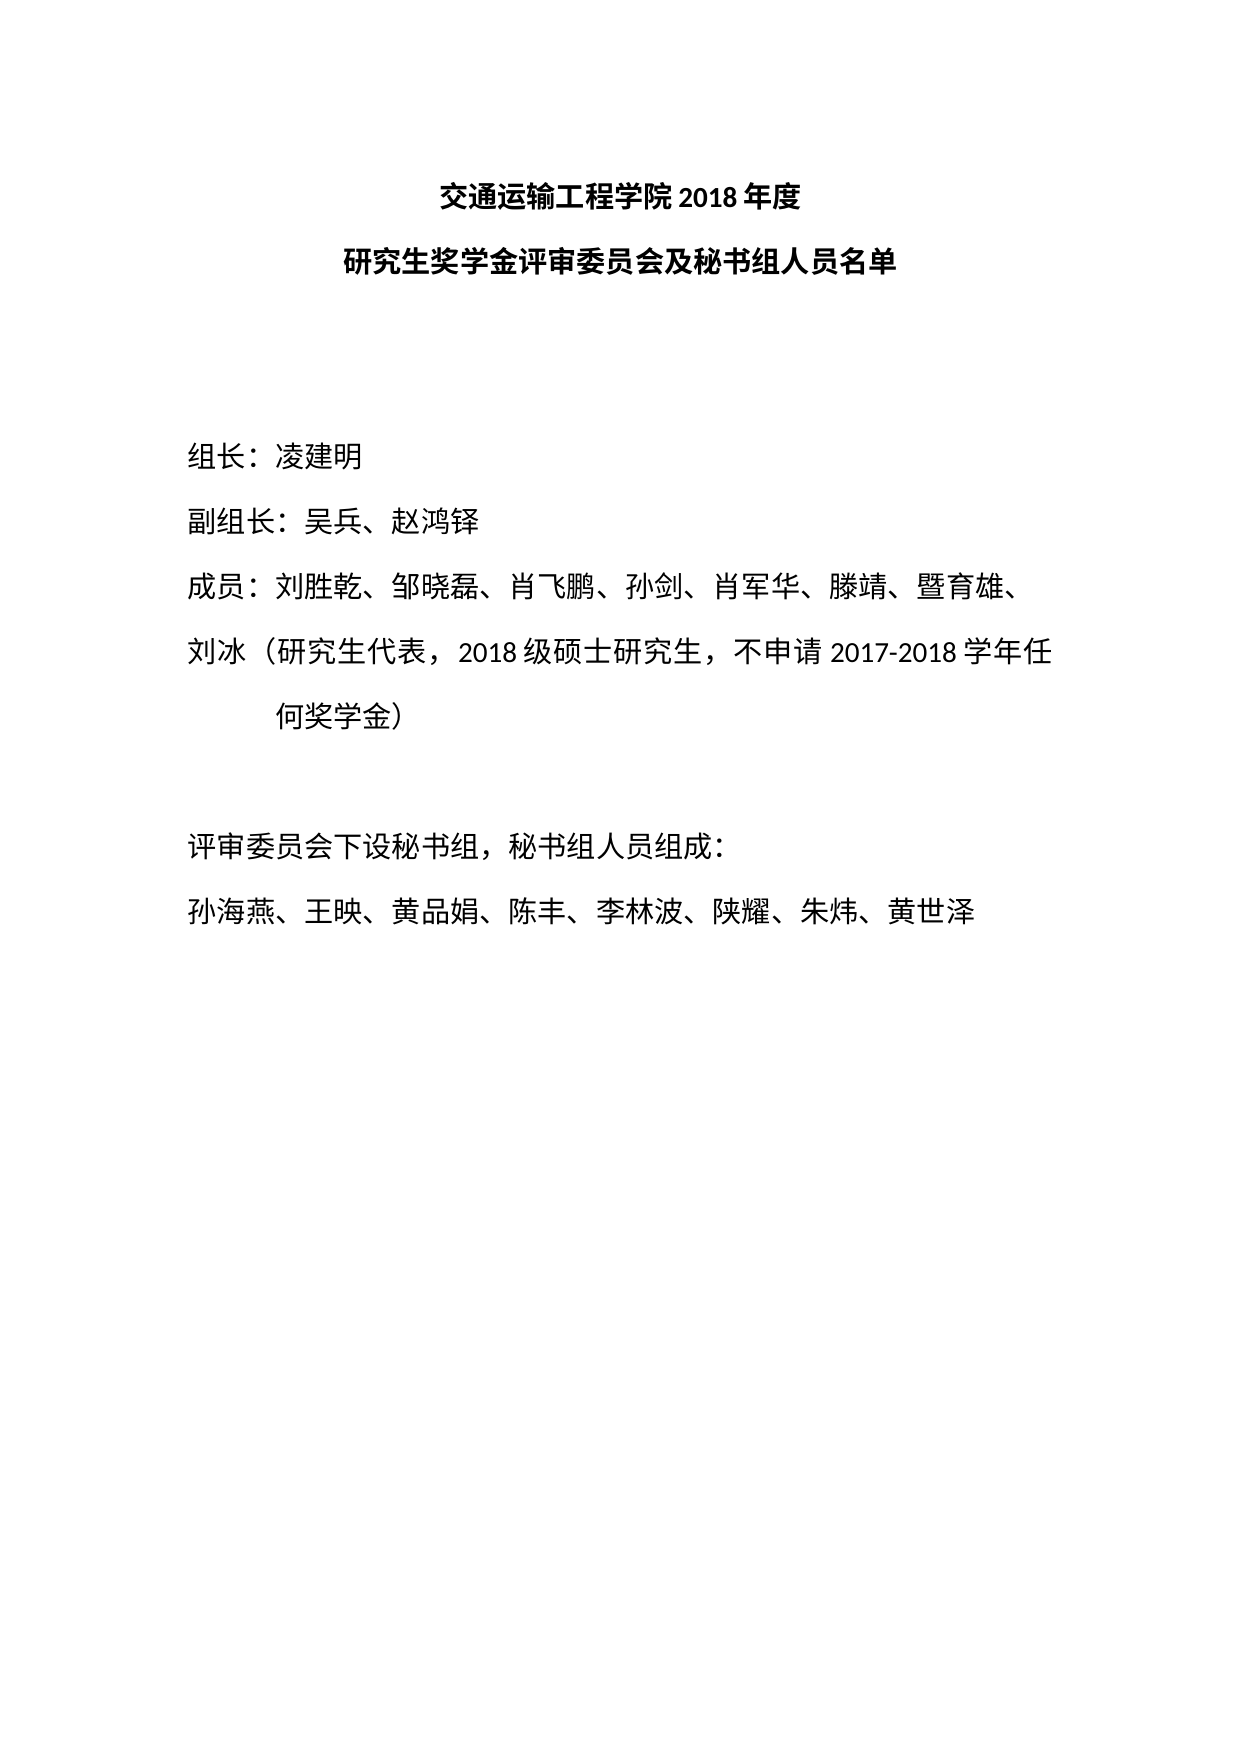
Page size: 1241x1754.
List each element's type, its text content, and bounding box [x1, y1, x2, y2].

text 刘冰（研究生代表，2018级硕士研究生，不申请2017-2018学年任何奖学金） [187, 617, 1053, 747]
text 研究生奖学金评审委员会及秘书组人员名单 [187, 227, 1053, 292]
text 副组长：吴兵、赵鸿铎 [187, 487, 1053, 552]
text 组长：凌建明 [187, 422, 1053, 487]
text 成员：刘胜乾、邹晓磊、肖飞鹏、孙剑、肖军华、滕靖、暨育雄、 [187, 552, 1053, 617]
text 评审委员会下设秘书组，秘书组人员组成： [187, 812, 1053, 877]
text 孙海燕、王映、黄品娟、陈丰、李林波、陕耀、朱炜、黄世泽 [187, 877, 1053, 942]
text 交通运输工程学院2018年度 [187, 162, 1053, 227]
